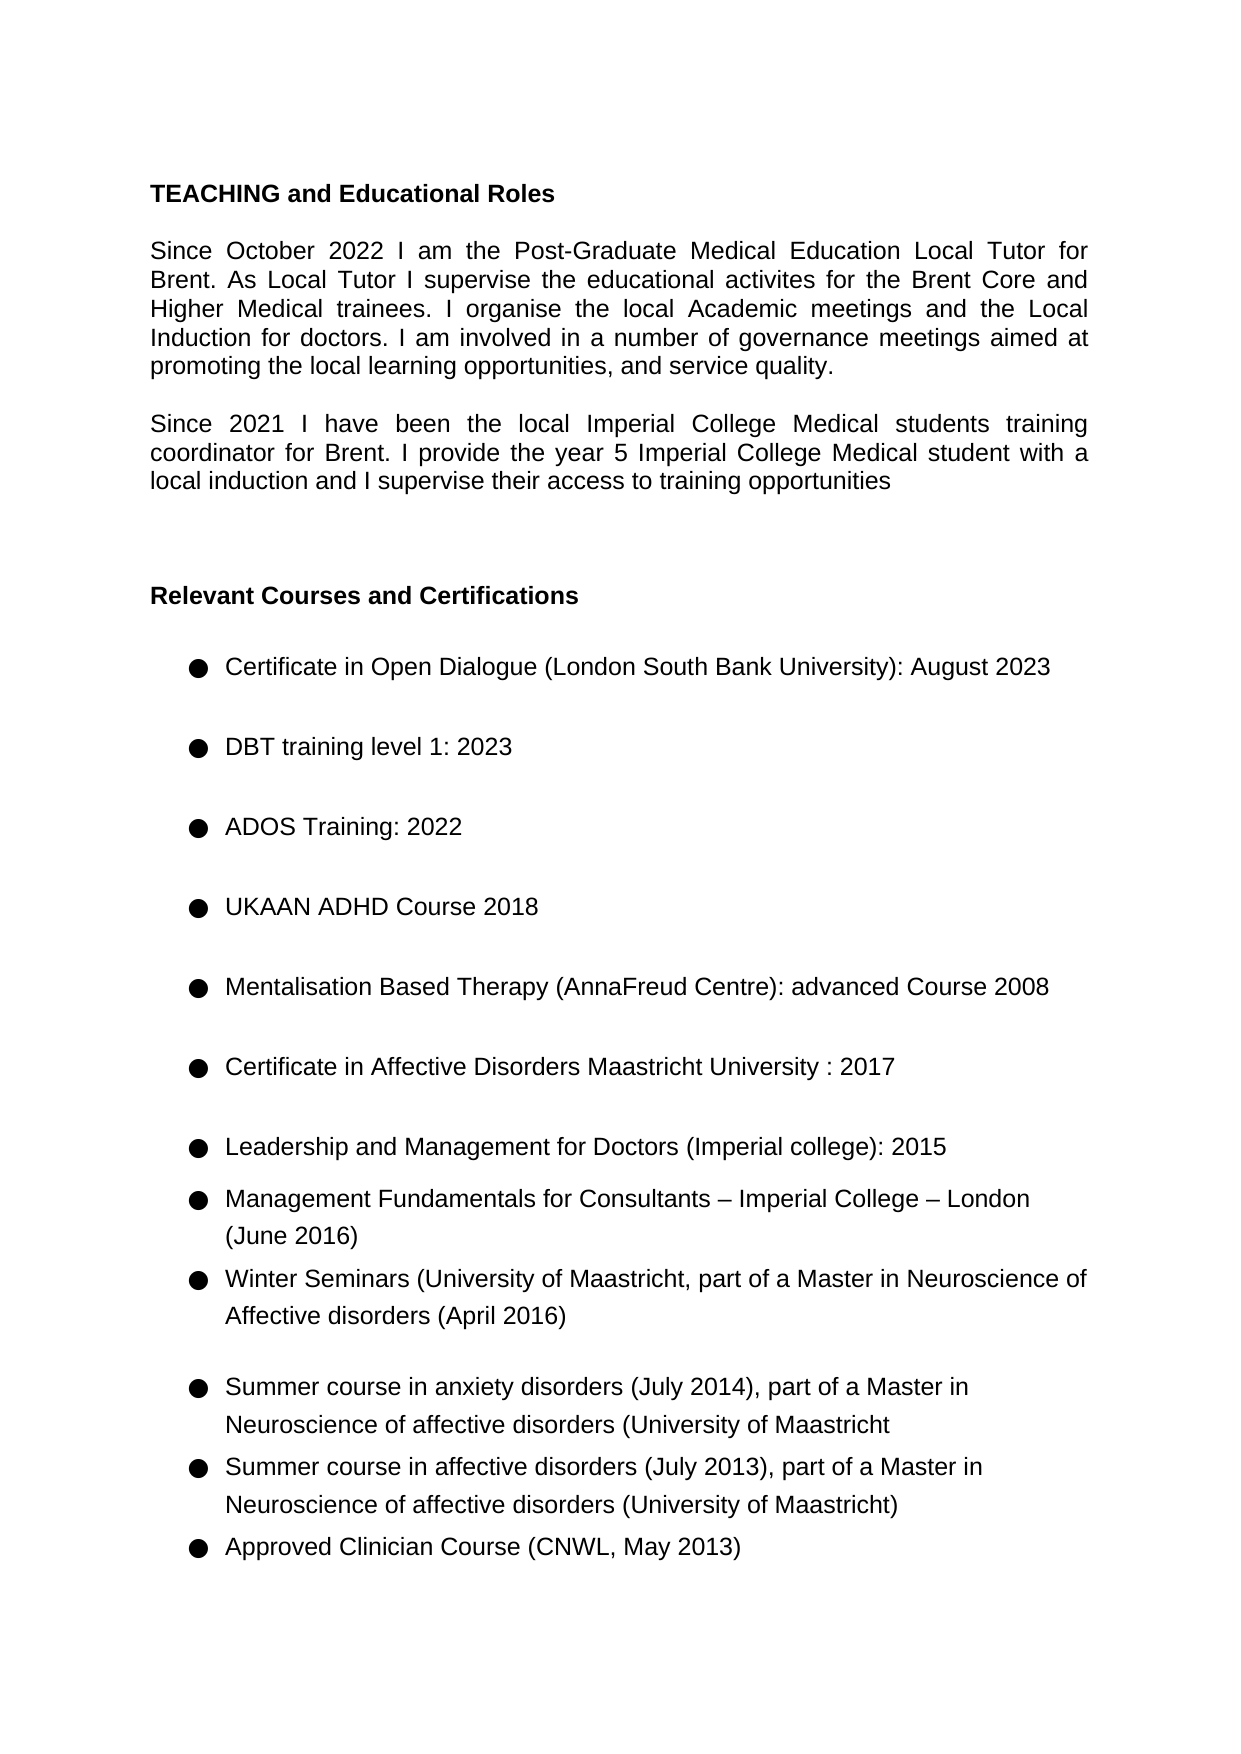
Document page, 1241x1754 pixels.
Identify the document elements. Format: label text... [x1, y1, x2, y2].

list UKAAN ADHD Course 2018 [187, 879, 1090, 930]
text Since 2021 I have been the local Imperial College Medical students training coordinator for Brent. I provide the year 5 Imperial College Medical student with a local induction and I supervise their access to training opportunities [150, 409, 1090, 495]
text TEACHING and Educational Roles [150, 179, 1090, 207]
list Certificate in Affective Disorders Maastricht University : 2017 [187, 1039, 1090, 1090]
list Winter Seminars (University of Maastricht, part of a Master in Neuroscience of Affective disorders (April 2016) [187, 1250, 1090, 1330]
list Management Fundamentals for Consultants – Imperial College – London (June 2016) [187, 1170, 1090, 1250]
text Relevant Courses and Certifications [150, 581, 1090, 610]
list Approved Clinician Course (CNWL, May 2013) [187, 1519, 1090, 1570]
list ADOS Training: 2022 [187, 799, 1090, 850]
list Summer course in affective disorders (July 2013), part of a Master in Neuroscience of affective disorders (University of Maastricht) [187, 1439, 1090, 1519]
text Since October 2022 I am the Post-Graduate Medical Education Local Tutor for Brent. As Local Tutor I supervise the educational activites for the Brent Core and Higher Medical trainees. I organise the local Academic meetings and the Local Induction for doctors. I am involved in a number of governance meetings aimed at promoting the local learning opportunities, and service quality. [150, 236, 1090, 380]
list Leadership and Management for Doctors (Imperial college): 2015 [187, 1119, 1090, 1170]
list Certificate in Open Dialogue (London South Bank University): August 2023 [187, 639, 1090, 690]
list Summer course in anxiety disorders (July 2014), part of a Master in Neuroscience of affective disorders (University of Maastricht [187, 1359, 1090, 1439]
list Mentalisation Based Therapy (AnnaFreud Centre): advanced Course 2008 [187, 959, 1090, 1010]
list DBT training level 1: 2023 [187, 719, 1090, 770]
